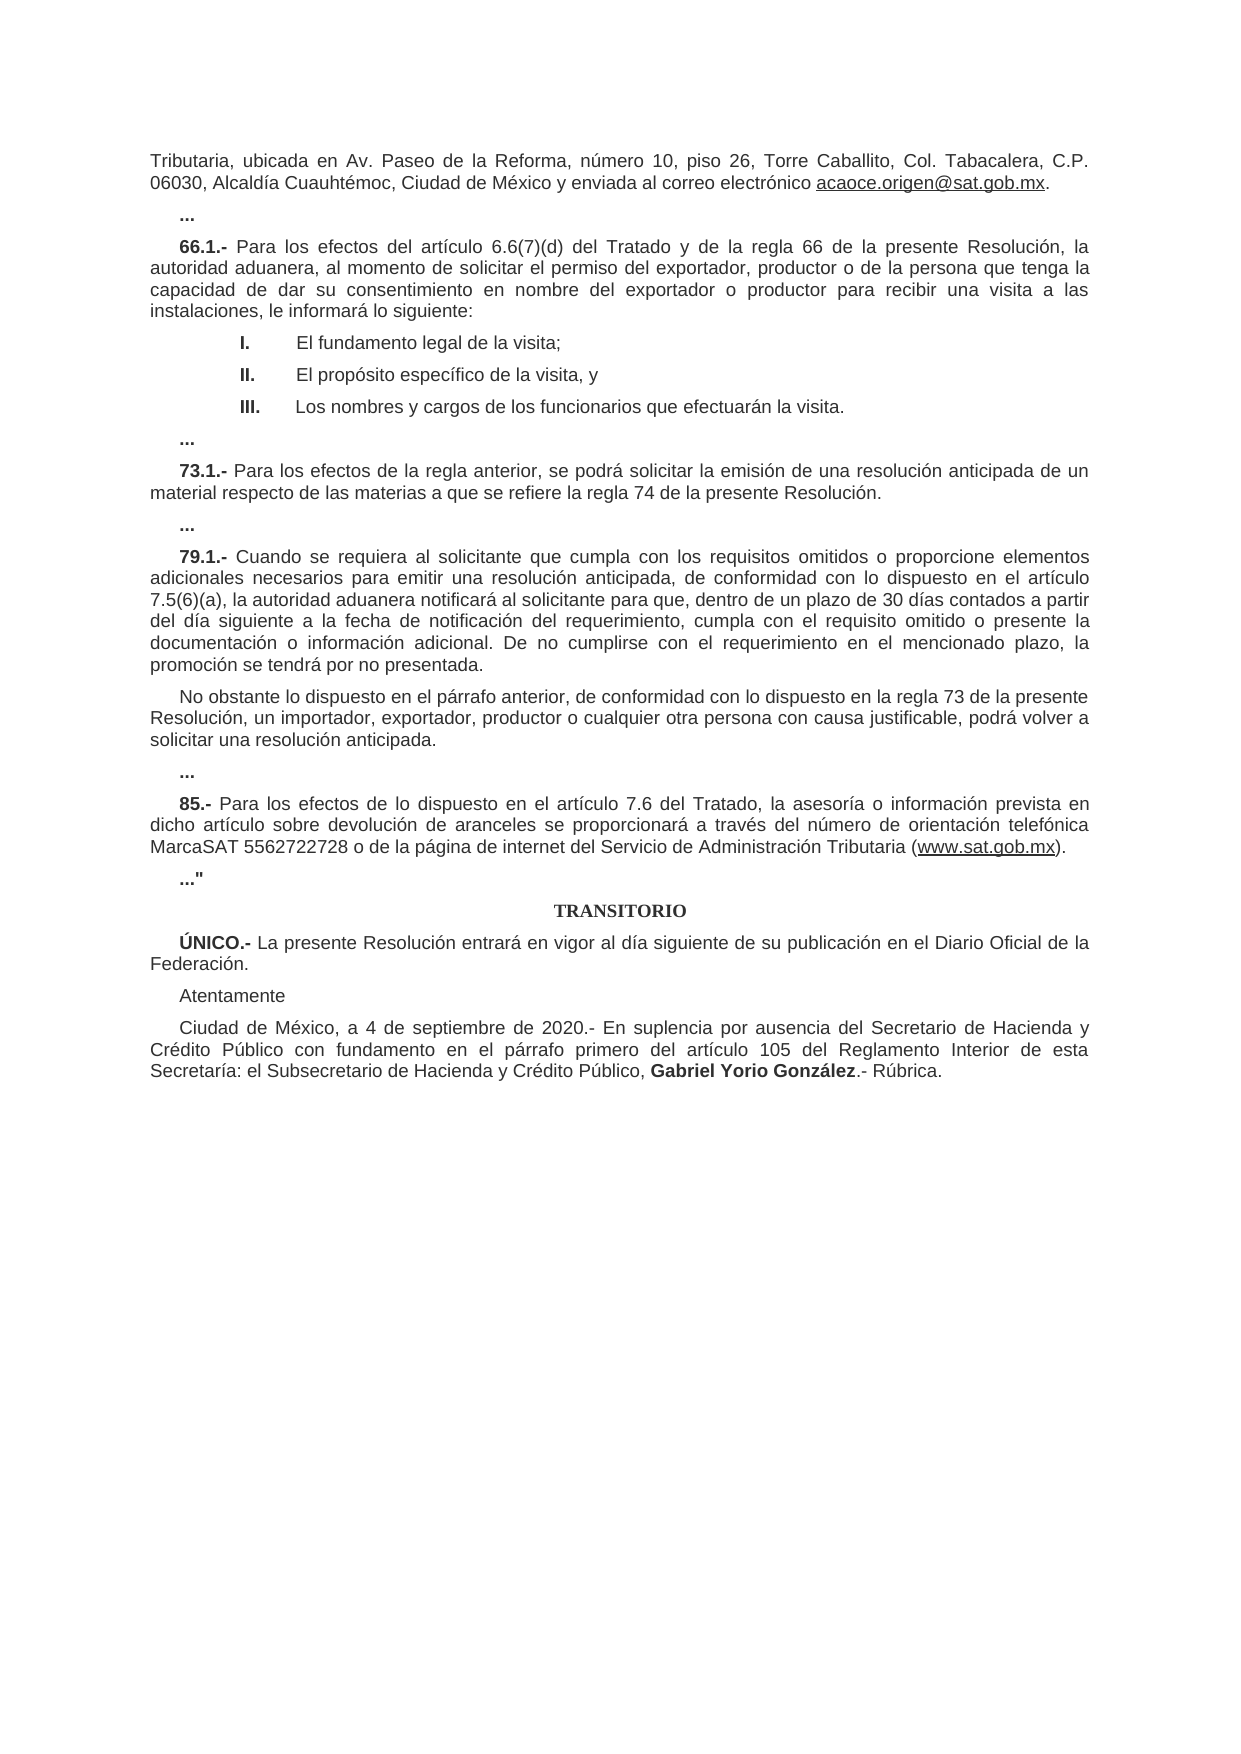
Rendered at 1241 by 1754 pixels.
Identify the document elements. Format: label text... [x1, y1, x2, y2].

text 66.1.- Para los efectos del artículo 6.6(7)(d) del Tratado y de la regla 66 de la presente Resolución, la autoridad aduanera, al momento de solicitar el permiso del exportador, productor o de la persona que tenga la capacidad de dar su consentimiento en nombre del exportador o productor para recibir una visita a las instalaciones, le informará lo siguiente: [150, 236, 1090, 322]
text 85.- Para los efectos de lo dispuesto en el artículo 7.6 del Tratado, la asesoría o información prevista en dicho artículo sobre devolución de aranceles se proporcionará a través del número de orientación telefónica MarcaSAT 5562722728 o de la página de internet del Servicio de Administración Tributaria (www.sat.gob.mx). [150, 792, 1090, 857]
text 73.1.- Para los efectos de la regla anterior, se podrá solicitar la emisión de una resolución anticipada de un material respecto de las materias a que se refiere la regla 74 de la presente Resolución. [150, 460, 1090, 503]
text Ciudad de México, a 4 de septiembre de 2020.- En suplencia por ausencia del Secretario de Hacienda y Crédito Público con fundamento en el párrafo primero del artículo 105 del Reglamento Interior de esta Secretaría: el Subsecretario de Hacienda y Crédito Público, Gabriel Yorio González.- Rúbrica. [150, 1017, 1090, 1082]
text ... [150, 428, 1090, 450]
text TRANSITORIO [150, 899, 1090, 921]
text ÚNICO.- La presente Resolución entrará en vigor al día siguiente de su publicación en el Diario Oficial de la Federación. [150, 932, 1090, 975]
text ... [150, 203, 1090, 225]
text No obstante lo dispuesto en el párrafo anterior, de conformidad con lo dispuesto en la regla 73 de la presente Resolución, un importador, exportador, productor o cualquier otra persona con causa justificable, podrá volver a solicitar una resolución anticipada. [150, 685, 1090, 750]
text Atentamente [150, 985, 1090, 1007]
text III. Los nombres y cargos de los funcionarios que efectuarán la visita. [239, 396, 1090, 418]
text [150, 150, 1090, 193]
text I. El fundamento legal de la visita; [239, 332, 1090, 354]
text 79.1.- Cuando se requiera al solicitante que cumpla con los requisitos omitidos o proporcione elementos adicionales necesarios para emitir una resolución anticipada, de conformidad con lo dispuesto en el artículo 7.5(6)(a), la autoridad aduanera notificará al solicitante para que, dentro de un plazo de 30 días contados a partir del día siguiente a la fecha de notificación del requerimiento, cumpla con el requisito omitido o presente la documentación o información adicional. De no cumplirse con el requerimiento en el mencionado plazo, la promoción se tendrá por no presentada. [150, 546, 1090, 675]
text ..." [150, 868, 1090, 889]
text II. El propósito específico de la visita, y [239, 364, 1090, 386]
text ... [150, 761, 1090, 782]
text ... [150, 514, 1090, 535]
